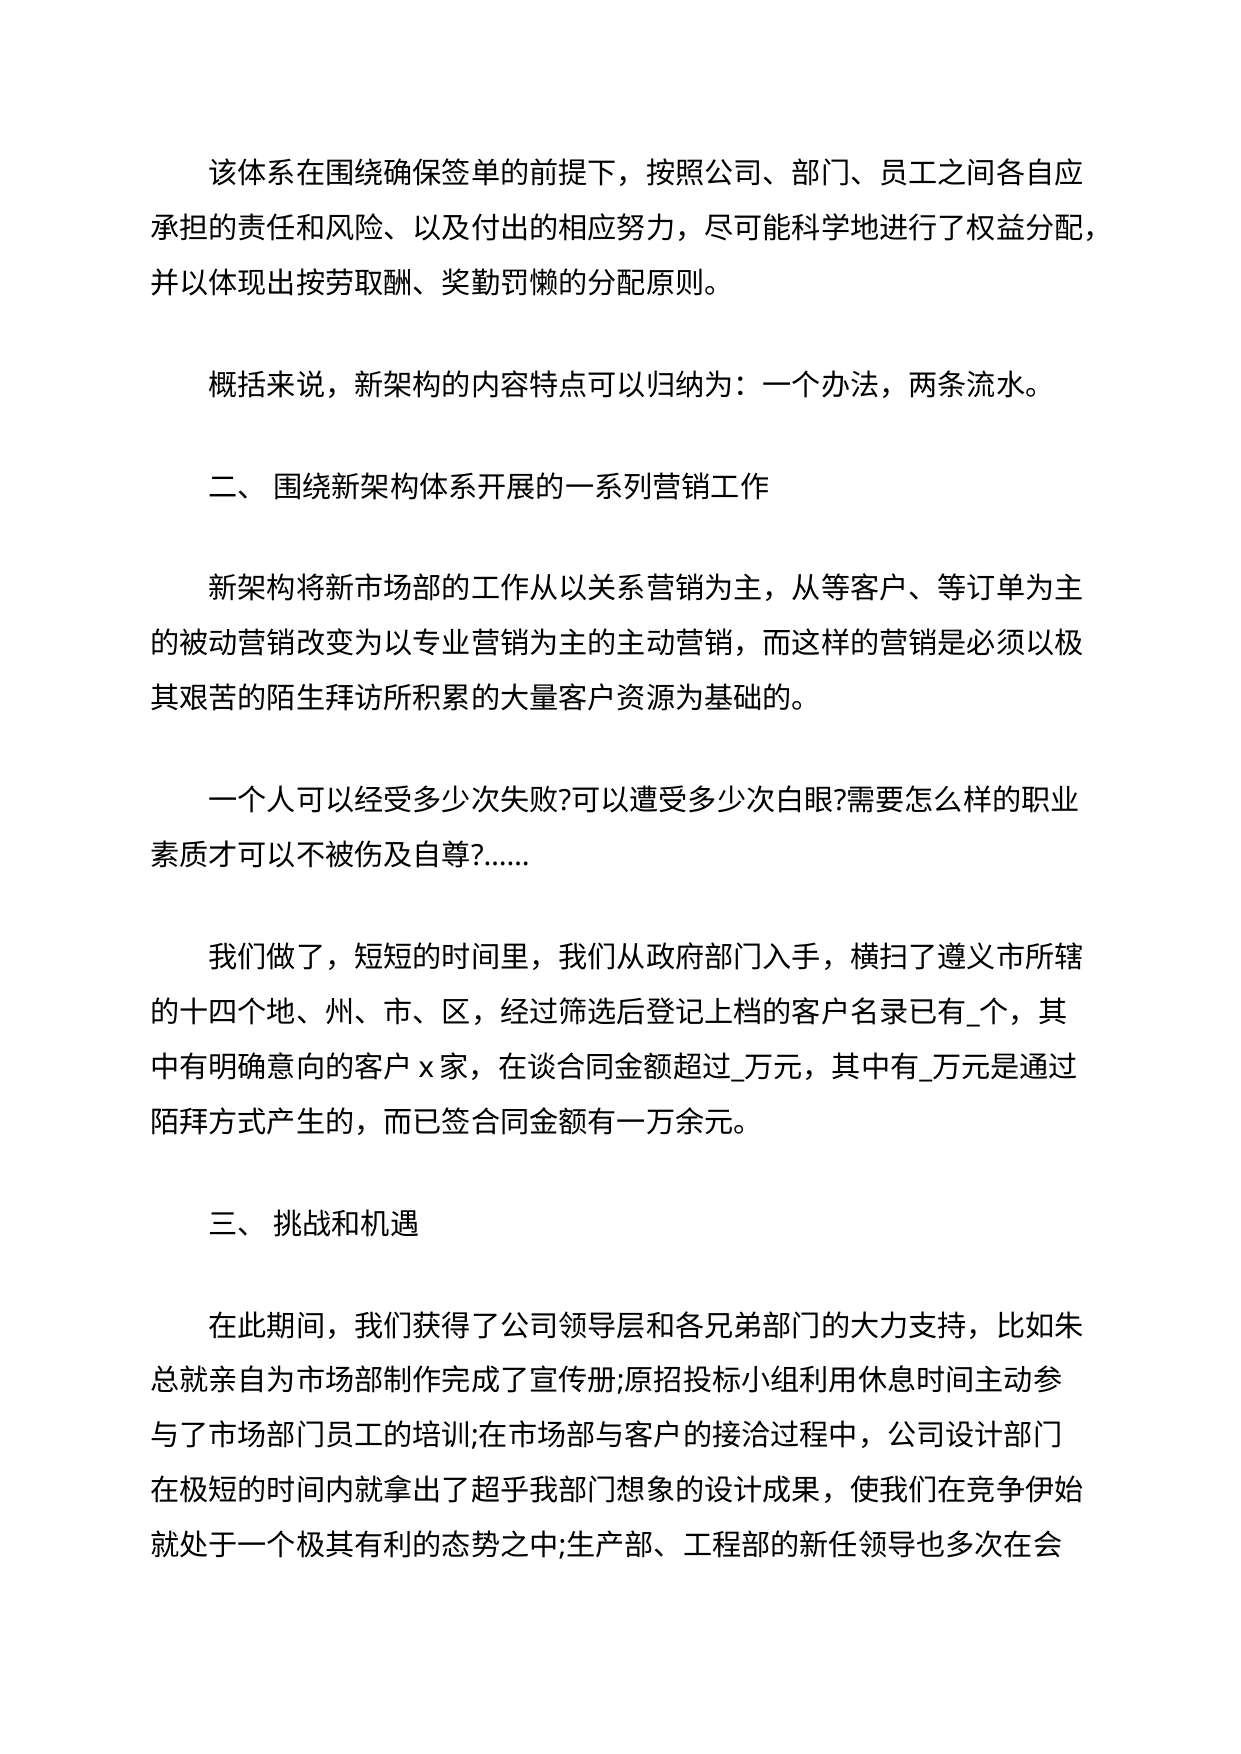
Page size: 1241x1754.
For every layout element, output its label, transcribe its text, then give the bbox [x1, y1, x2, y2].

text 一个人可以经受多少次失败?可以遭受多少次白眼?需要怎么样的职业素质才可以不被伤及自尊?…… [150, 777, 1090, 874]
text 概括来说，新架构的内容特点可以归纳为：一个办法，两条流水。 [150, 362, 1090, 404]
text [150, 1302, 1090, 1564]
text 二、 围绕新架构体系开展的一系列营销工作 [150, 463, 1090, 506]
text 三、 挑战和机遇 [150, 1200, 1090, 1243]
text 该体系在围绕确保签单的前提下，按照公司、部门、员工之间各自应承担的责任和风险、以及付出的相应努力，尽可能科学地进行了权益分配，并以体现出按劳取酬、奖勤罚懒的分配原则。 [150, 150, 1090, 302]
text 我们做了，短短的时间里，我们从政府部门入手，横扫了遵义市所辖的十四个地、州、市、区，经过筛选后登记上档的客户名录已有_个，其中有明确意向的客户x家，在谈合同金额超过_万元，其中有_万元是通过陌拜方式产生的，而已签合同金额有一万余元。 [150, 934, 1090, 1141]
text 新架构将新市场部的工作从以关系营销为主，从等客户、等订单为主的被动营销改变为以专业营销为主的主动营销，而这样的营销是必须以极其艰苦的陌生拜访所积累的大量客户资源为基础的。 [150, 565, 1090, 717]
